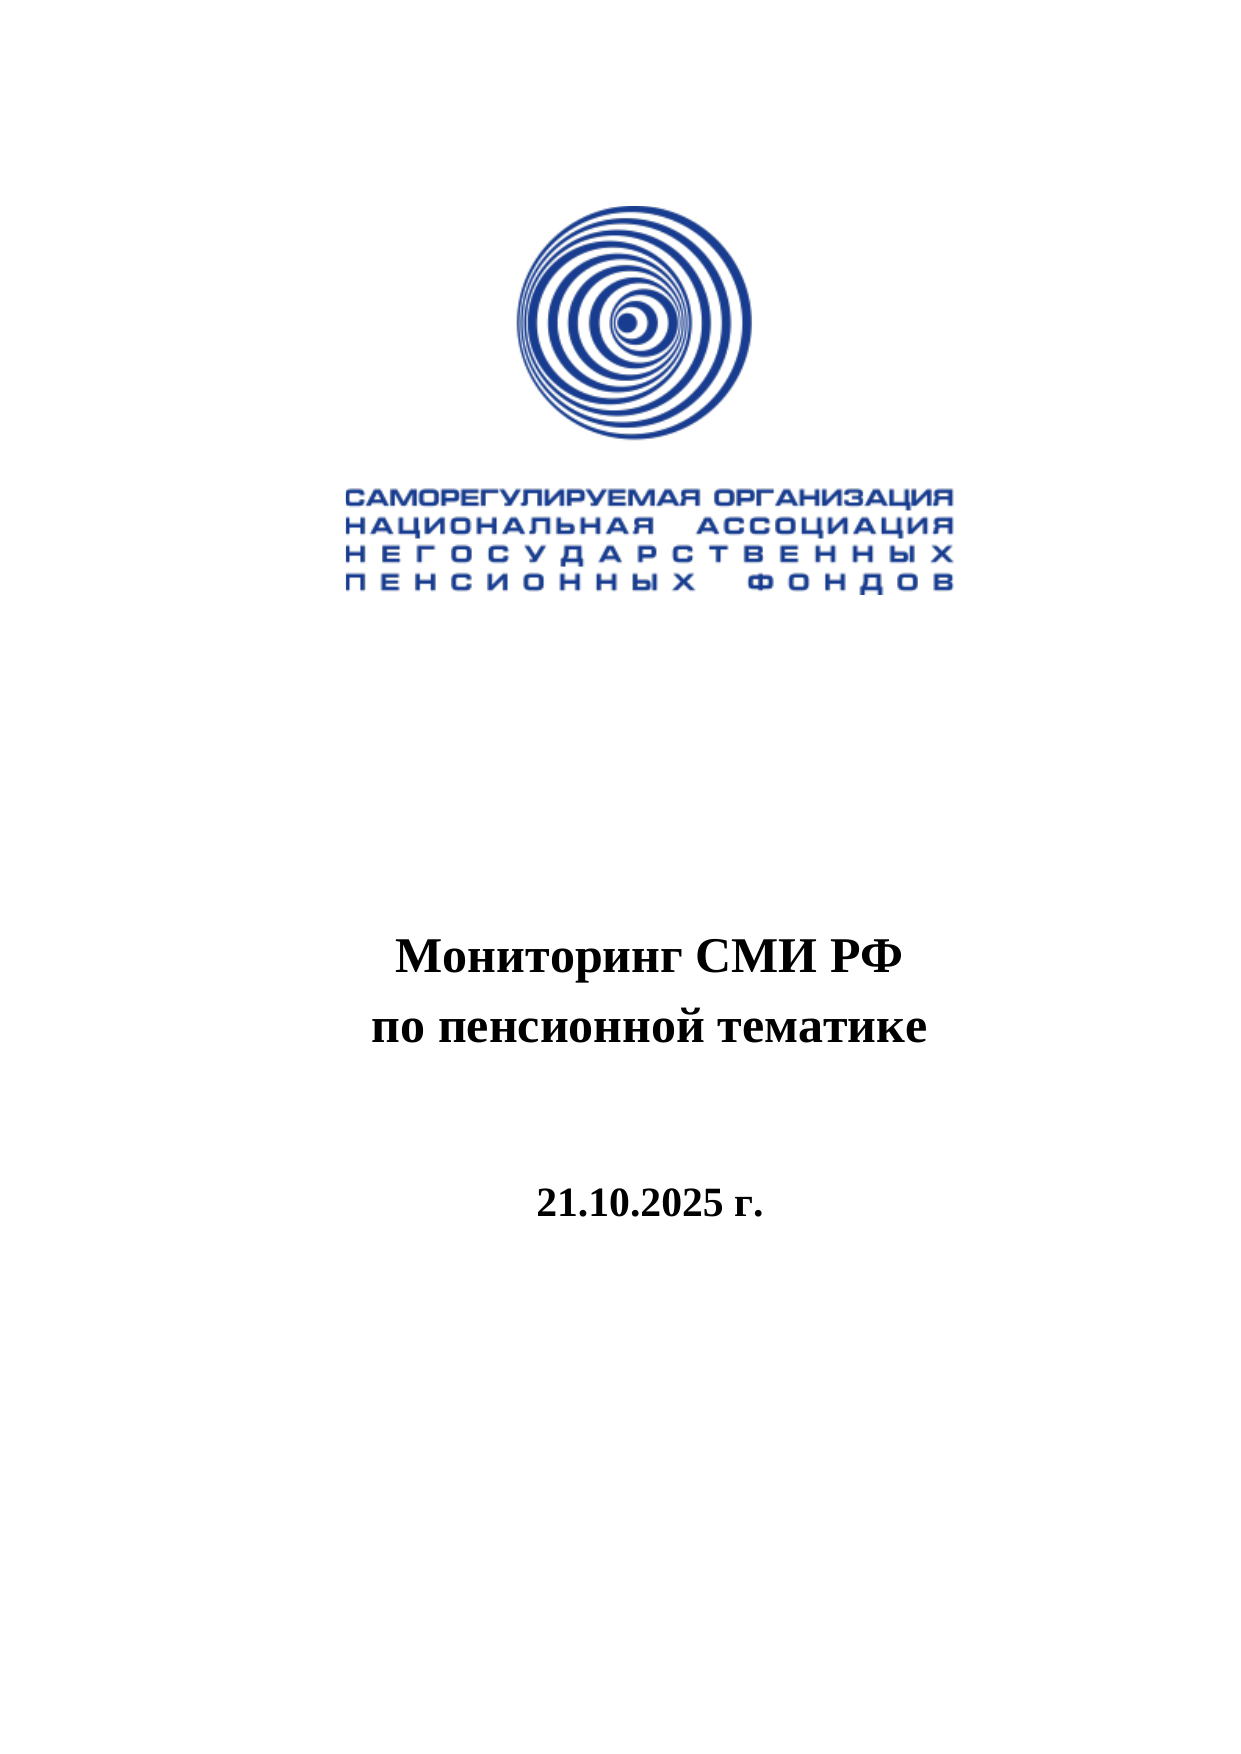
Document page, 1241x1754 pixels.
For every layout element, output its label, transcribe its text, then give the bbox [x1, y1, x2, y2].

text Мониторинг СМИ РФ [177, 926, 1122, 984]
text 21.10.2025 г. [177, 1177, 1122, 1225]
picture [345, 206, 954, 595]
text по пенсионной тематике [177, 996, 1122, 1054]
